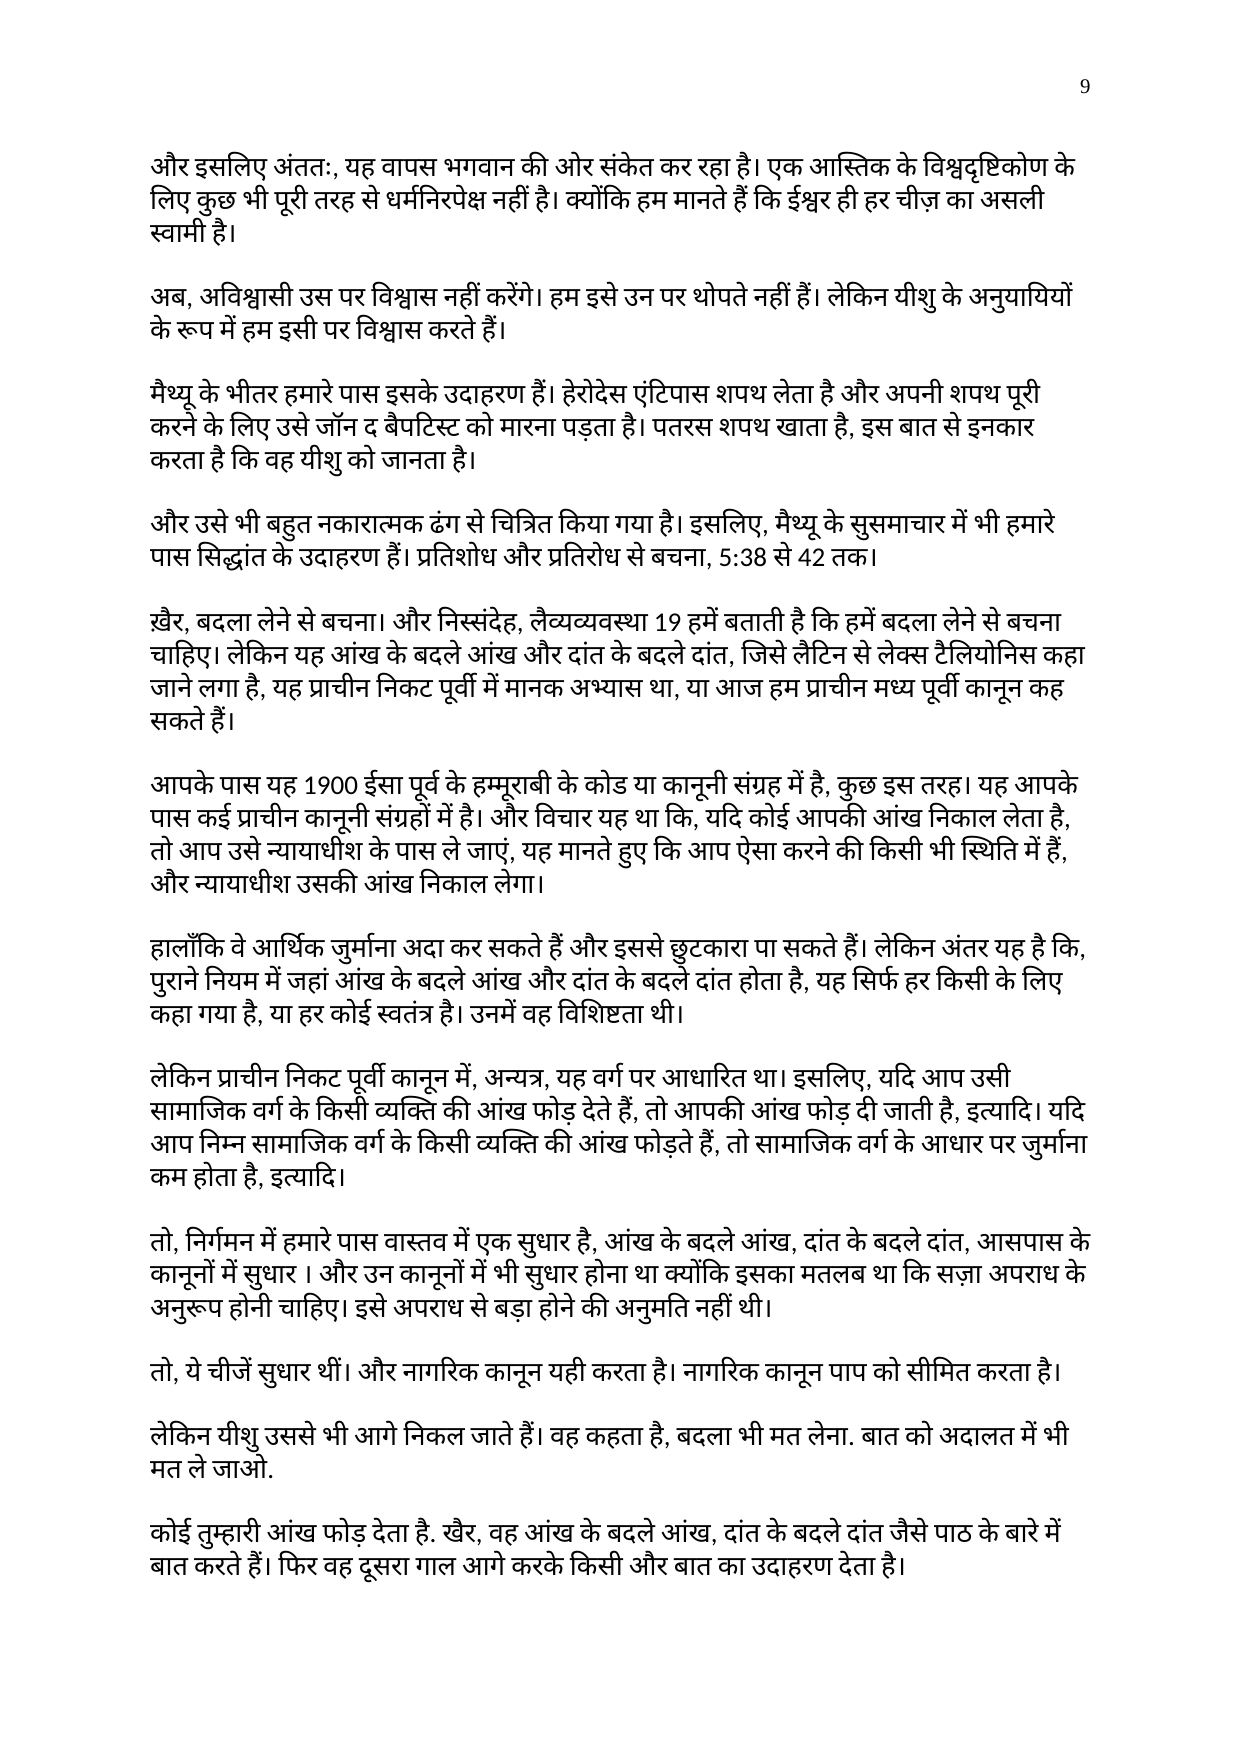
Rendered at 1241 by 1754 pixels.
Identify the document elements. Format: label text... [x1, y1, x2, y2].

text मैथ्यू के भीतर हमारे पास इसके उदाहरण हैं। हेरोदेस एंटिपास शपथ लेता है और अपनी शपथ पूरी करने के लिए उसे जॉन द बैपटिस्ट को मारना पड़ता है। पतरस शपथ खाता है, इस बात से इनकार करता है कि वह यीशु को जानता है। [150, 377, 1090, 476]
text और इसलिए अंततः, यह वापस भगवान की ओर संकेत कर रहा है। एक आस्तिक के विश्वदृष्टिकोण के लिए कुछ भी पूरी तरह से धर्मनिरपेक्ष नहीं है। क्योंकि हम मानते हैं कि ईश्वर ही हर चीज़ का असली स्वामी है। [150, 150, 1090, 249]
text ख़ैर, बदला लेने से बचना। और निस्संदेह, लैव्यव्यवस्था 19 हमें बताती है कि हमें बदला लेने से बचना चाहिए। लेकिन यह आंख के बदले आंख और दांत के बदले दांत, जिसे लैटिन से लेक्स टैलियोनिस कहा जाने लगा है, यह प्राचीन निकट पूर्वी में मानक अभ्यास था, या आज हम प्राचीन मध्य पूर्वी कानून कह सकते हैं। [150, 605, 1090, 737]
text तो, ये चीजें सुधार थीं। और नागरिक कानून यही करता है। नागरिक कानून पाप को सीमित करता है। [150, 1355, 1090, 1388]
text आपके पास यह 1900 ईसा पूर्व के हम्मूराबी के कोड या कानूनी संग्रह में है, कुछ इस तरह। यह आपके पास कई प्राचीन कानूनी संग्रहों में है। और विचार यह था कि, यदि कोई आपकी आंख निकाल लेता है, तो आप उसे न्यायाधीश के पास ले जाएं, यह मानते हुए कि आप ऐसा करने की किसी भी स्थिति में हैं, और न्यायाधीश उसकी आंख निकाल लेगा। [150, 768, 1090, 900]
text हालाँकि वे आर्थिक जुर्माना अदा कर सकते हैं और इससे छुटकारा पा सकते हैं। लेकिन अंतर यह है कि, पुराने नियम में जहां आंख के बदले आंख और दांत के बदले दांत होता है, यह सिर्फ हर किसी के लिए कहा गया है, या हर कोई स्वतंत्र है। उनमें वह विशिष्टता थी। [150, 931, 1090, 1030]
text लेकिन प्राचीन निकट पूर्वी कानून में, अन्यत्र, यह वर्ग पर आधारित था। इसलिए, यदि आप उसी सामाजिक वर्ग के किसी व्यक्ति की आंख फोड़ देते हैं, तो आपकी आंख फोड़ दी जाती है, इत्यादि। यदि आप निम्न सामाजिक वर्ग के किसी व्यक्ति की आंख फोड़ते हैं, तो सामाजिक वर्ग के आधार पर जुर्माना कम होता है, इत्यादि। [150, 1061, 1090, 1193]
text और उसे भी बहुत नकारात्मक ढंग से चित्रित किया गया है। इसलिए, मैथ्यू के सुसमाचार में भी हमारे पास सिद्धांत के उदाहरण हैं। प्रतिशोध और प्रतिरोध से बचना, 5:38 से 42 तक। [150, 508, 1090, 574]
text अब, अविश्वासी उस पर विश्वास नहीं करेंगे। हम इसे उन पर थोपते नहीं हैं। लेकिन यीशु के अनुयायियों के रूप में हम इसी पर विश्वास करते हैं। [150, 280, 1090, 346]
text तो, निर्गमन में हमारे पास वास्तव में एक सुधार है, आंख के बदले आंख, दांत के बदले दांत, आसपास के कानूनों में सुधार । और उन कानूनों में भी सुधार होना था क्योंकि इसका मतलब था कि सज़ा अपराध के अनुरूप होनी चाहिए। इसे अपराध से बड़ा होने की अनुमति नहीं थी। [150, 1225, 1090, 1324]
text कोई तुम्हारी आंख फोड़ देता है. खैर, वह आंख के बदले आंख, दांत के बदले दांत जैसे पाठ के बारे में बात करते हैं। फिर वह दूसरा गाल आगे करके किसी और बात का उदाहरण देता है। [150, 1516, 1090, 1582]
text लेकिन यीशु उससे भी आगे निकल जाते हैं। वह कहता है, बदला भी मत लेना. बात को अदालत में भी मत ले जाओ. [150, 1419, 1090, 1485]
